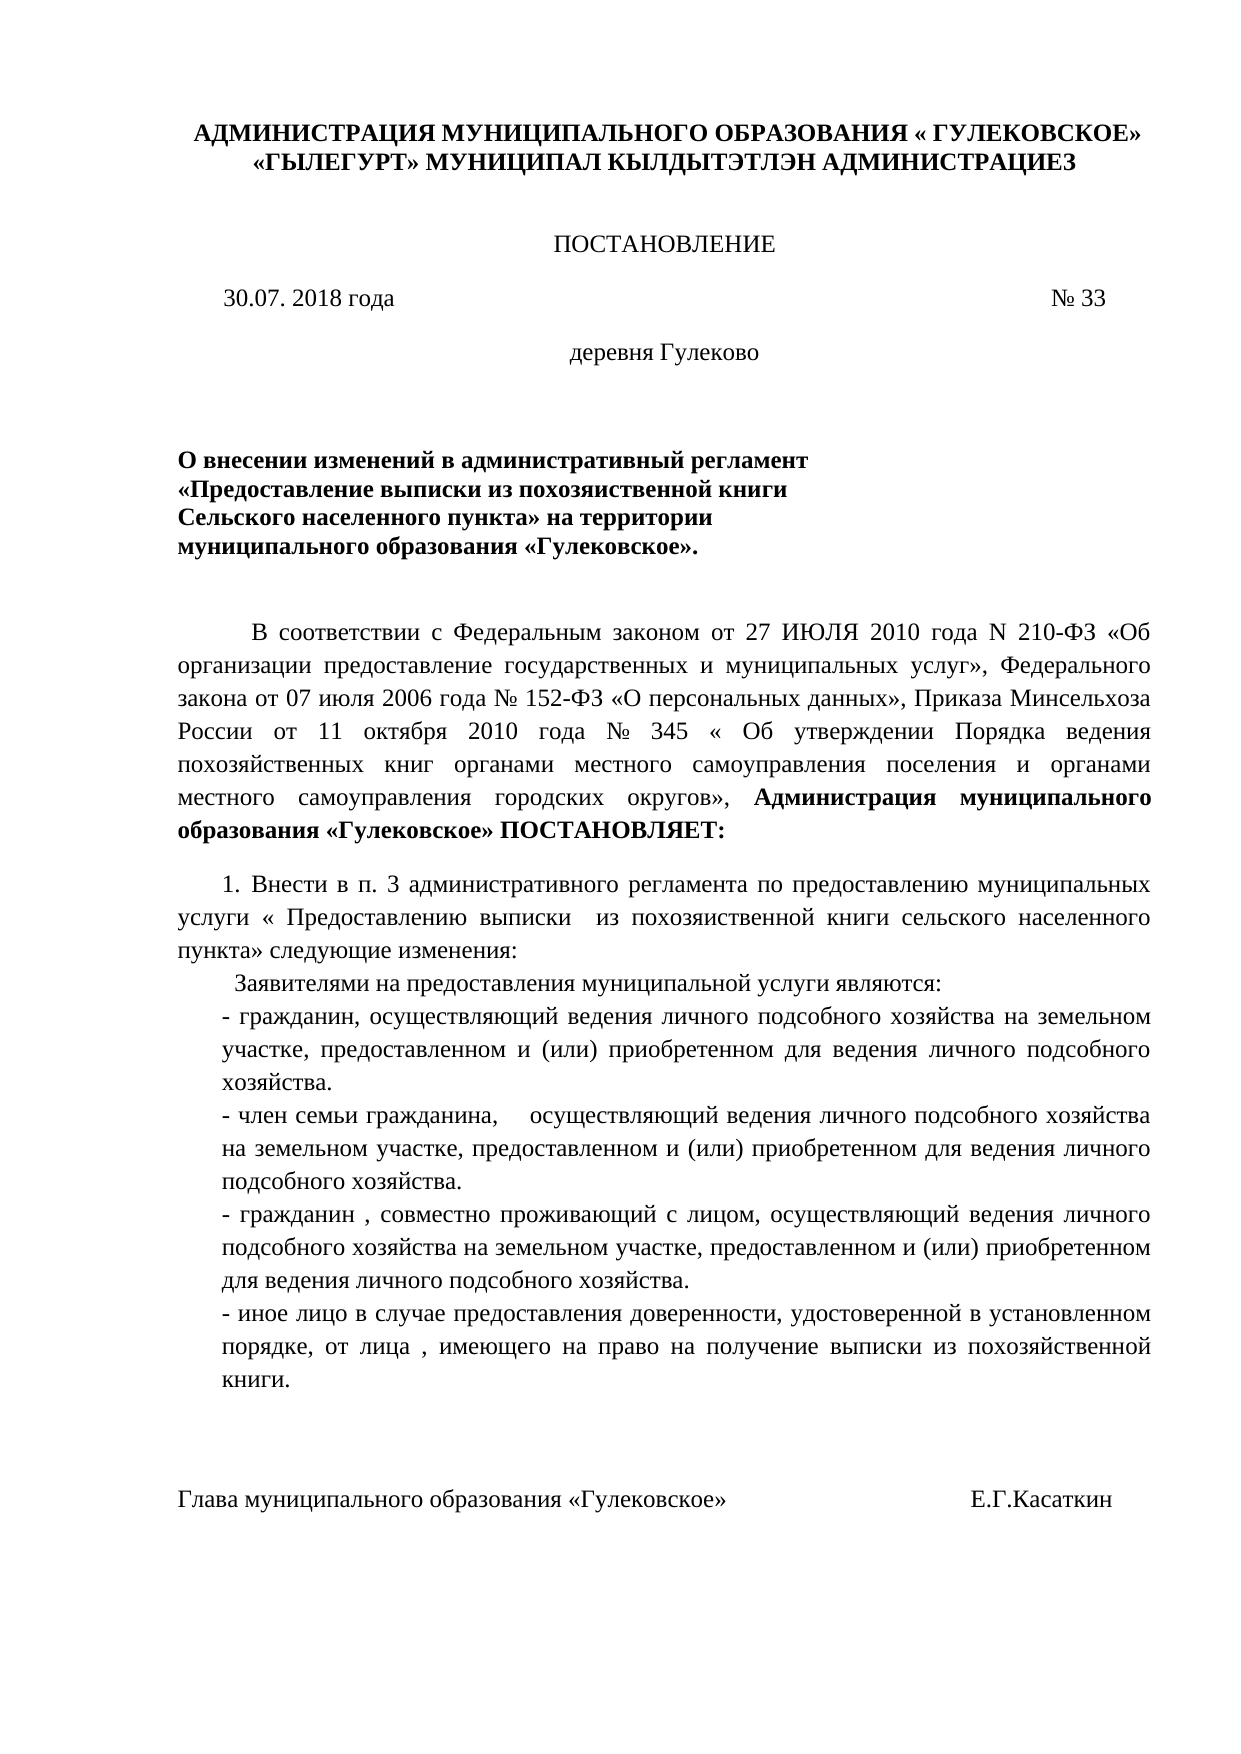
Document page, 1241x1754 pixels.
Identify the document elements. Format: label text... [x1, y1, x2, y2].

text «Предоставление выписки из похозяиственной книги [177, 474, 1152, 502]
text «ГЫЛЕГУРТ» МУНИЦИПАЛ КЫЛДЫТЭТЛЭН АДМИНИСТРАЦИЕЗ [177, 147, 1152, 176]
list - член семьи гражданина, осуществляющий ведения личного подсобного хозяйства на земельном участке, предоставленном и (или) приобретенном для ведения личного подсобного хозяйства. [222, 1100, 1152, 1194]
list Заявителями на предоставления муниципальной услуги являются: [222, 968, 1152, 996]
text ПОСТАНОВЛЕНИЕ [177, 229, 1152, 258]
text муниципального образования «Гулековское». [177, 531, 1152, 560]
list - иное лицо в случае предоставления доверенности, удостоверенной в установленном порядке, от лица , имеющего на право на получение выписки из похозяйственной книги. [222, 1298, 1152, 1393]
list Внести в п. 3 административного регламента по предоставлению муниципальных услуги « Предоставлению выписки из похозяиственной книги сельского населенного пункта» следующие изменения: [177, 869, 1152, 963]
text Сельского населенного пункта» на территории [177, 502, 1152, 531]
text Глава муниципального образования «Гулековское» Е.Г.Касаткин [177, 1484, 1152, 1513]
text В соответствии с Федеральным законом от 27 ИЮЛЯ 2010 года N 210-ФЗ «Об организации предоставление государственных и муниципальных услуг», Федерального закона от 07 июля 2006 года № 152-ФЗ «О персональных данных», Приказа Минсельхоза России от 11 октября 2010 года № 345 « Об утверждении Порядка ведения похозяйственных книг органами местного самоуправления поселения и органами местного самоуправления городских округов», Администрация муниципального образования «Гулековское» ПОСТАНОВЛЯЕТ: [177, 617, 1152, 843]
text АДМИНИСТРАЦИЯ МУНИЦИПАЛЬНОГО ОБРАЗОВАНИЯ « ГУЛЕКОВСКОЕ» [177, 118, 1152, 147]
text О внесении изменений в административный регламент [177, 445, 1152, 474]
text 30.07. 2018 года № 33 [177, 283, 1152, 312]
list - гражданин, осуществляющий ведения личного подсобного хозяйства на земельном участке, предоставленном и (или) приобретенном для ведения личного подсобного хозяйства. [222, 1001, 1152, 1096]
list - гражданин , совместно проживающий с лицом, осуществляющий ведения личного подсобного хозяйства на земельном участке, предоставленном и (или) приобретенном для ведения личного подсобного хозяйства. [222, 1199, 1152, 1294]
text деревня Гулеково [177, 337, 1152, 366]
